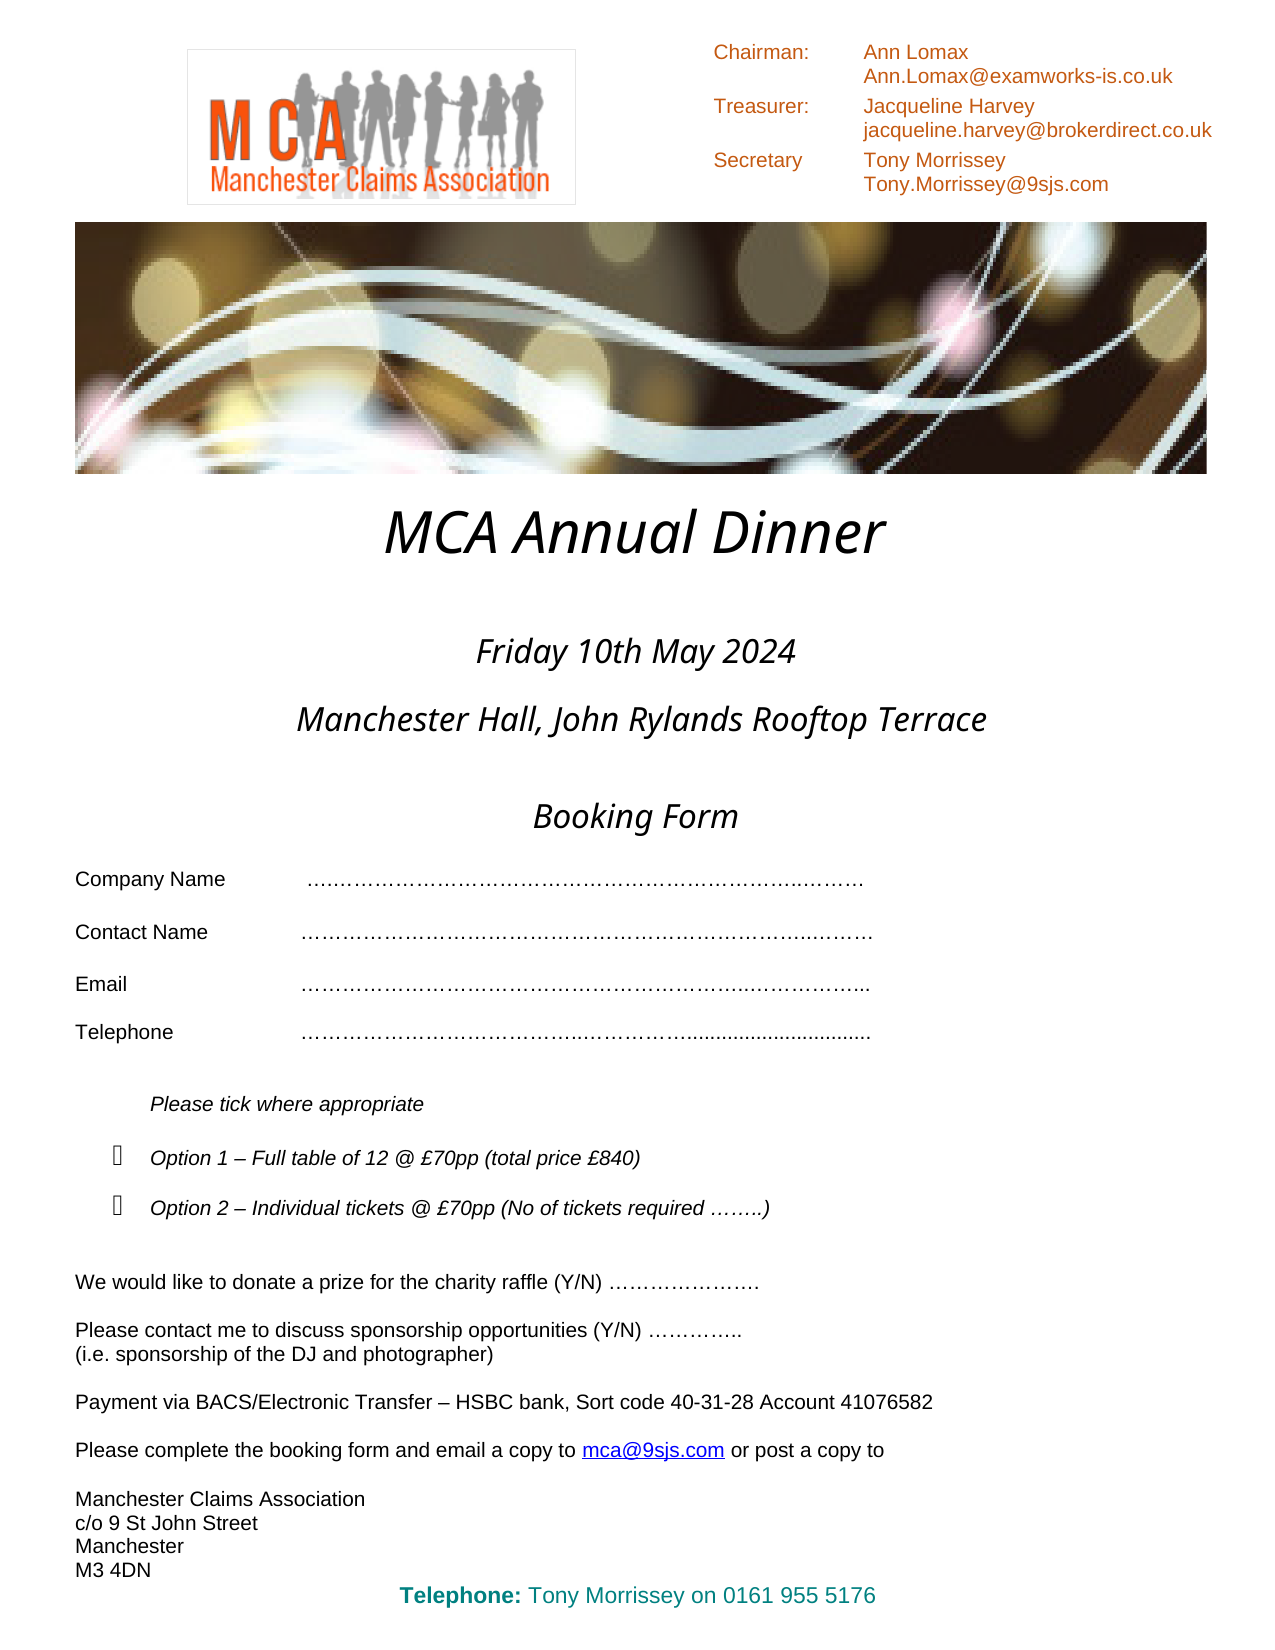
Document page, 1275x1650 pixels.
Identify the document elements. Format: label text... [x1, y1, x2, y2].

subtitle Booking Form [75, 793, 1200, 838]
text Manchester [75, 1534, 1200, 1558]
subtitle Manchester Hall, John Rylands Rooftop Terrace [75, 696, 1200, 741]
text We would like to donate a prize for the charity raffle (Y/N) …………………. [75, 1270, 1200, 1294]
list Option 1 – Full table of 12 @ £70pp (total price £840) [112, 1145, 1200, 1171]
text Telephone …………………………………..……………................................ [75, 1020, 1200, 1044]
text Please contact me to discuss sponsorship opportunities (Y/N) ………….. [75, 1318, 1200, 1342]
list Option 2 – Individual tickets @ £70pp (No of tickets required ……..) [112, 1195, 1200, 1222]
text Please tick where appropriate [150, 1092, 1200, 1116]
text MCA Annual Dinner [75, 491, 1200, 570]
text c/o 9 St John Street [75, 1510, 1200, 1534]
text M3 4DN [75, 1558, 1200, 1582]
subtitle Company Name ….…………………………………………………………..……… [75, 867, 1200, 891]
text Telephone: Tony Morrissey on 0161 955 5176 [75, 1582, 1200, 1609]
text (i.e. sponsorship of the DJ and photographer) [75, 1342, 1200, 1366]
text Payment via BACS/Electronic Transfer – HSBC bank, Sort code 40-31-28 Account 41076582 [75, 1389, 1200, 1413]
text Email ………………………………………………………..……………... [75, 972, 1200, 996]
subtitle Manchester Claims Association [75, 1486, 1200, 1510]
subtitle Friday 10th May 2024 [75, 628, 1200, 673]
text Please complete the booking form and email a copy to mca@9sjs.com or post a copy to [75, 1437, 1200, 1461]
subtitle Contact Name ………………………………………………………………..……… [75, 919, 1200, 943]
picture [193, 55, 570, 199]
